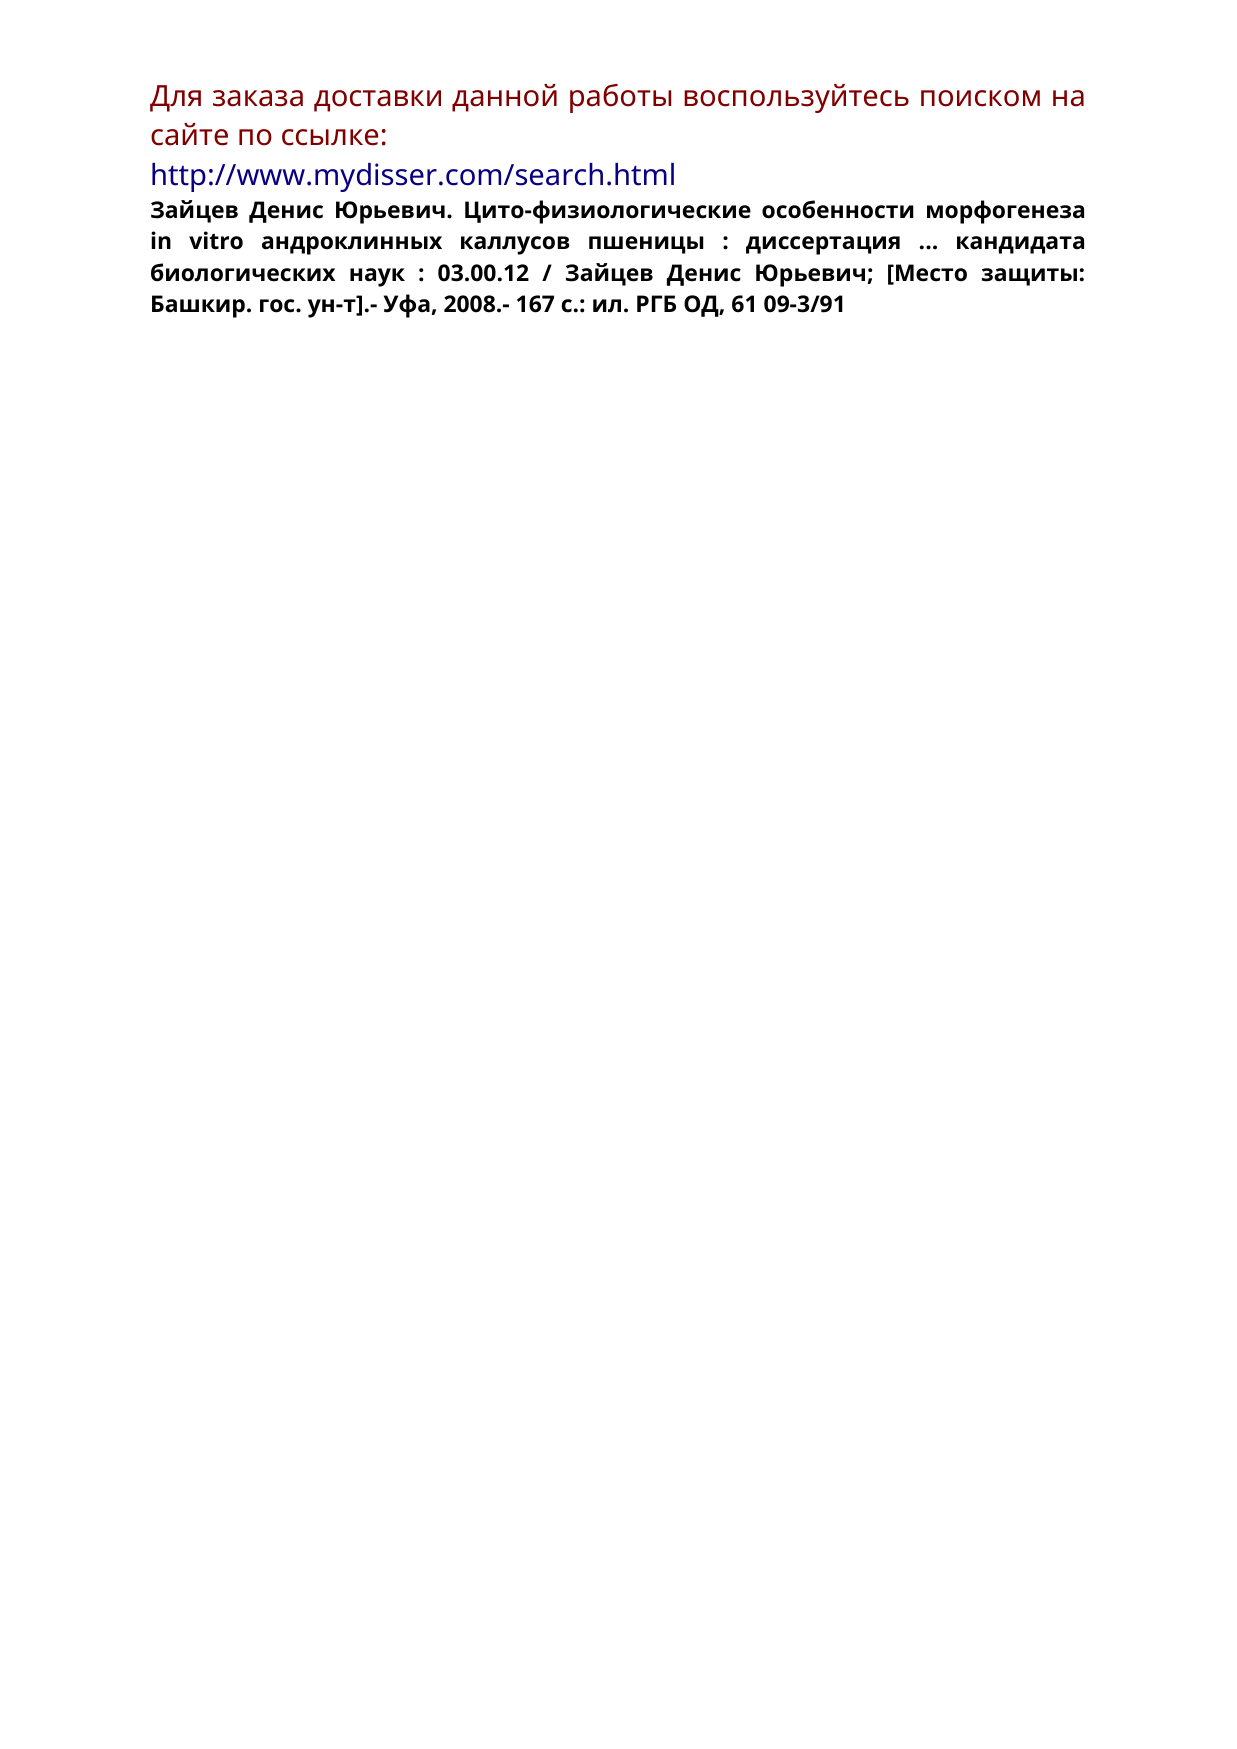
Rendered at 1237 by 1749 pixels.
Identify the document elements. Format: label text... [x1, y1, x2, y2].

text Зайцев Денис Юрьевич. Цито-физиологические особенности морфогенеза in vitro андроклинных каллусов пшеницы : диссертация ... кандидата биологических наук : 03.00.12 / Зайцев Денис Юрьевич; [Место защиты: Башкир. гос. ун-т].- Уфа, 2008.- 167 с.: ил. РГБ ОД, 61 09-3/91 [150, 194, 1086, 319]
